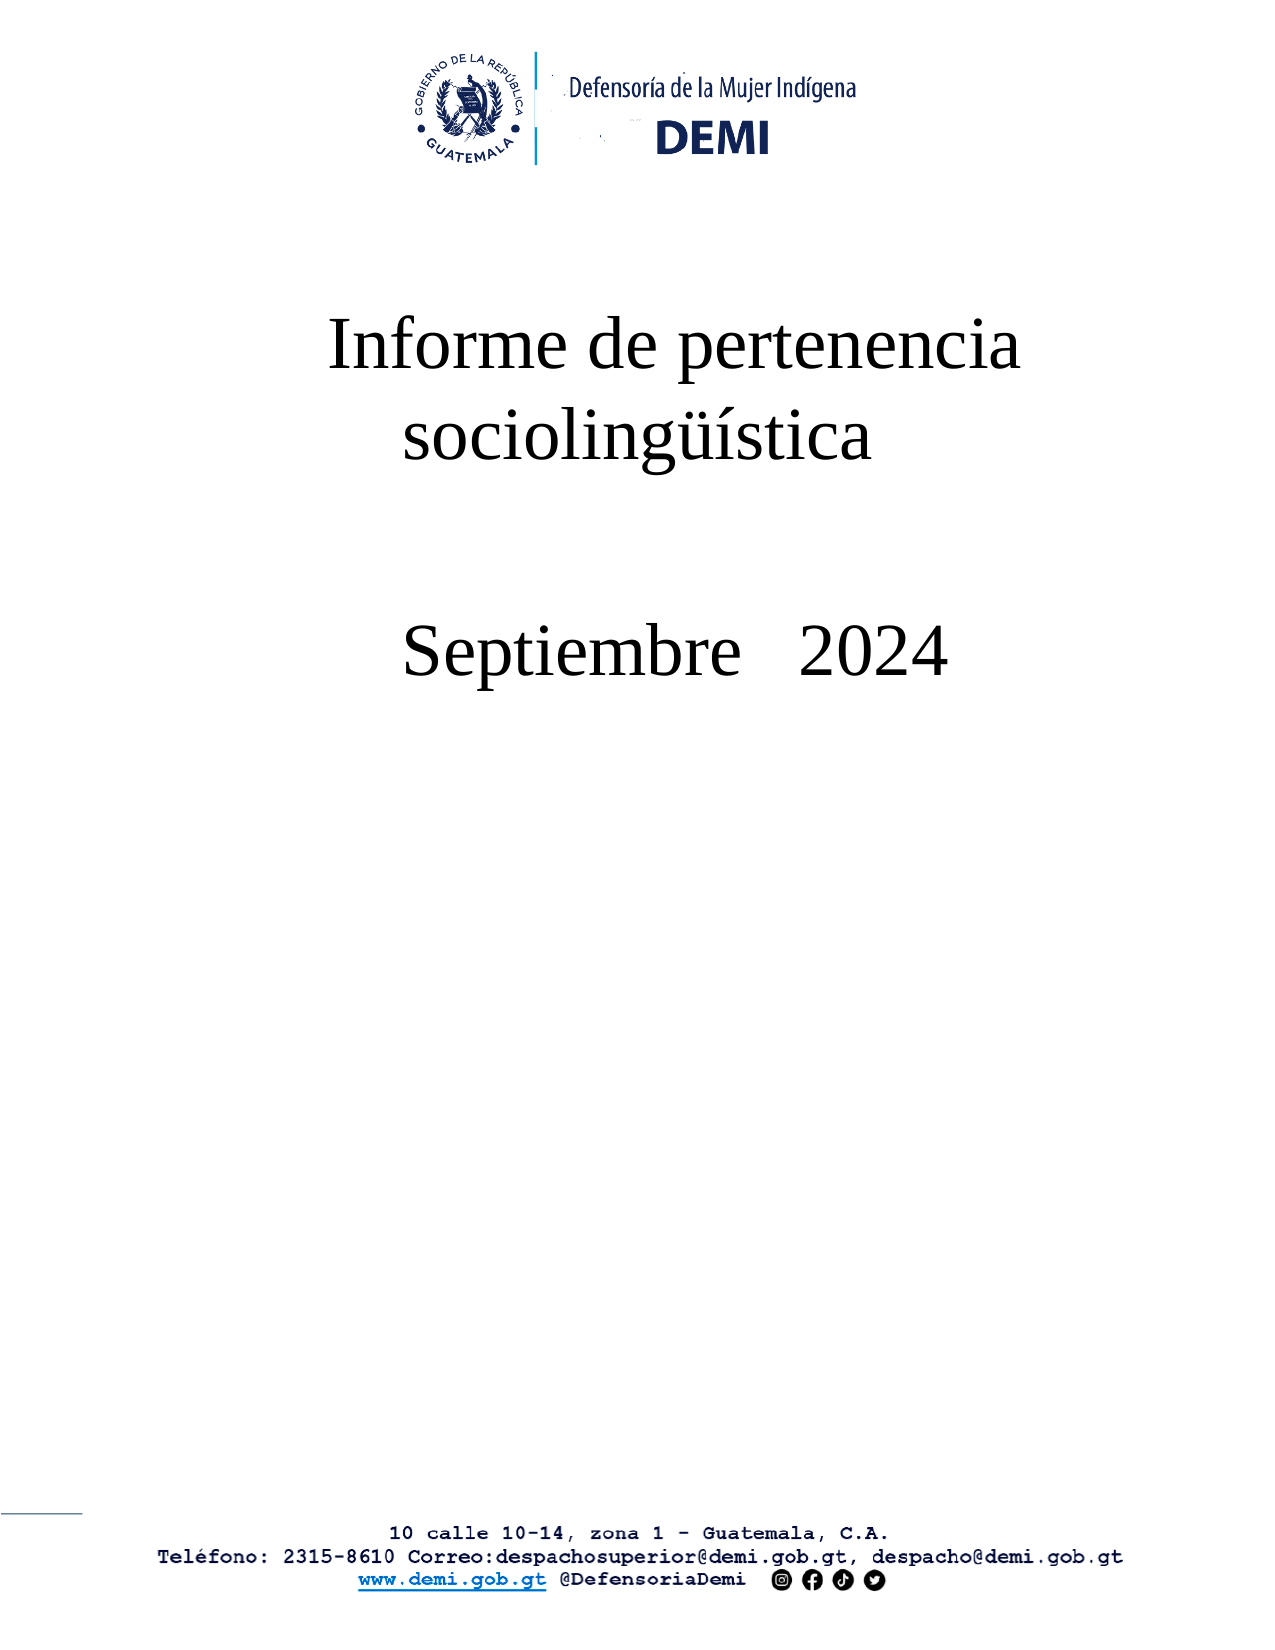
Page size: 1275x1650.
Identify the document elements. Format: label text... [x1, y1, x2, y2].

picture [1, 0, 1275, 1648]
text Informe de pertenencia sociolingüística [177, 298, 1098, 476]
text Septiembre 2024 [177, 605, 1098, 692]
